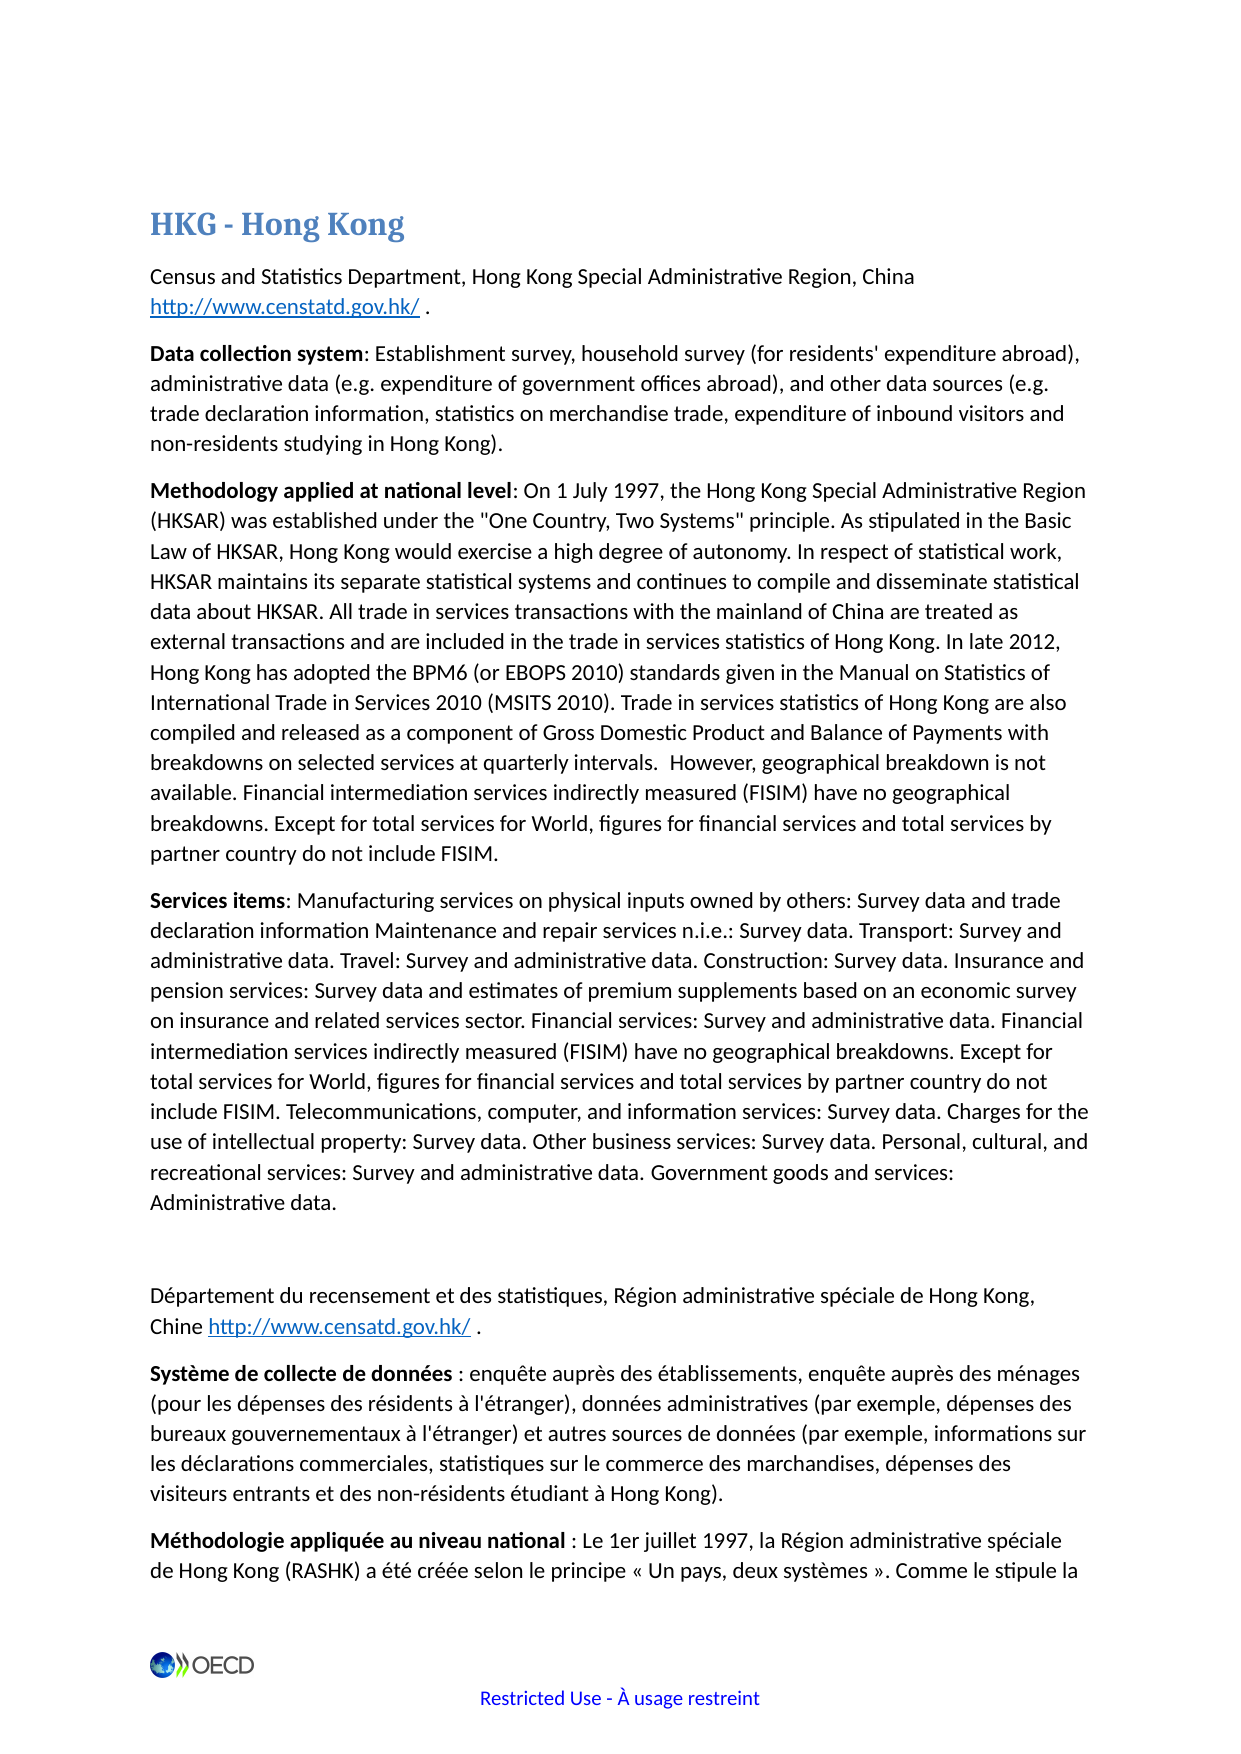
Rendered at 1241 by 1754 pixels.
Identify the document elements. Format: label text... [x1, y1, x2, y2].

text Services items: Manufacturing services on physical inputs owned by others: Survey data and trade declaration information Maintenance and repair services n.i.e.: Survey data. Transport: Survey and administrative data. Travel: Survey and administrative data. Construction: Survey data. Insurance and pension services: Survey data and estimates of premium supplements based on an economic survey on insurance and related services sector. Financial services: Survey and administrative data. Financial intermediation services indirectly measured (FISIM) have no geographical breakdowns. Except for total services for World, figures for financial services and total services by partner country do not include FISIM. Telecommunications, computer, and information services: Survey data. Charges for the use of intellectual property: Survey data. Other business services: Survey data. Personal, cultural, and recreational services: Survey and administrative data. Government goods and services: Administrative data. [150, 886, 1090, 1216]
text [150, 1526, 1090, 1584]
text Département du recensement et des statistiques, Région administrative spéciale de Hong Kong, Chine http://www.censatd.gov.hk/ . [150, 1282, 1090, 1340]
text Census and Statistics Department, Hong Kong Special Administrative Region, China http://www.censtatd.gov.hk/ . [150, 262, 1090, 320]
text Système de collecte de données : enquête auprès des établissements, enquête auprès des ménages (pour les dépenses des résidents à l'étranger), données administratives (par exemple, dépenses des bureaux gouvernementaux à l'étranger) et autres sources de données (par exemple, informations sur les déclarations commerciales, statistiques sur le commerce des marchandises, dépenses des visiteurs entrants et des non-résidents étudiant à Hong Kong). [150, 1359, 1090, 1507]
text Methodology applied at national level: On 1 July 1997, the Hong Kong Special Administrative Region (HKSAR) was established under the "One Country, Two Systems" principle. As stipulated in the Basic Law of HKSAR, Hong Kong would exercise a high degree of autonomy. In respect of statistical work, HKSAR maintains its separate statistical systems and continues to compile and disseminate statistical data about HKSAR. All trade in services transactions with the mainland of China are treated as external transactions and are included in the trade in services statistics of Hong Kong. In late 2012, Hong Kong has adopted the BPM6 (or EBOPS 2010) standards given in the Manual on Statistics of International Trade in Services 2010 (MSITS 2010). Trade in services statistics of Hong Kong are also compiled and released as a component of Gross Domestic Product and Balance of Payments with breakdowns on selected services at quarterly intervals. However, geographical breakdown is not available. Financial intermediation services indirectly measured (FISIM) have no geographical breakdowns. Except for total services for World, figures for financial services and total services by partner country do not include FISIM. [150, 476, 1090, 867]
picture [150, 1652, 254, 1678]
subtitle HKG - Hong Kong [150, 205, 1090, 243]
text Data collection system: Establishment survey, household survey (for residents' expenditure abroad), administrative data (e.g. expenditure of government offices abroad), and other data sources (e.g. trade declaration information, statistics on merchandise trade, expenditure of inbound visitors and non-residents studying in Hong Kong). [150, 339, 1090, 457]
